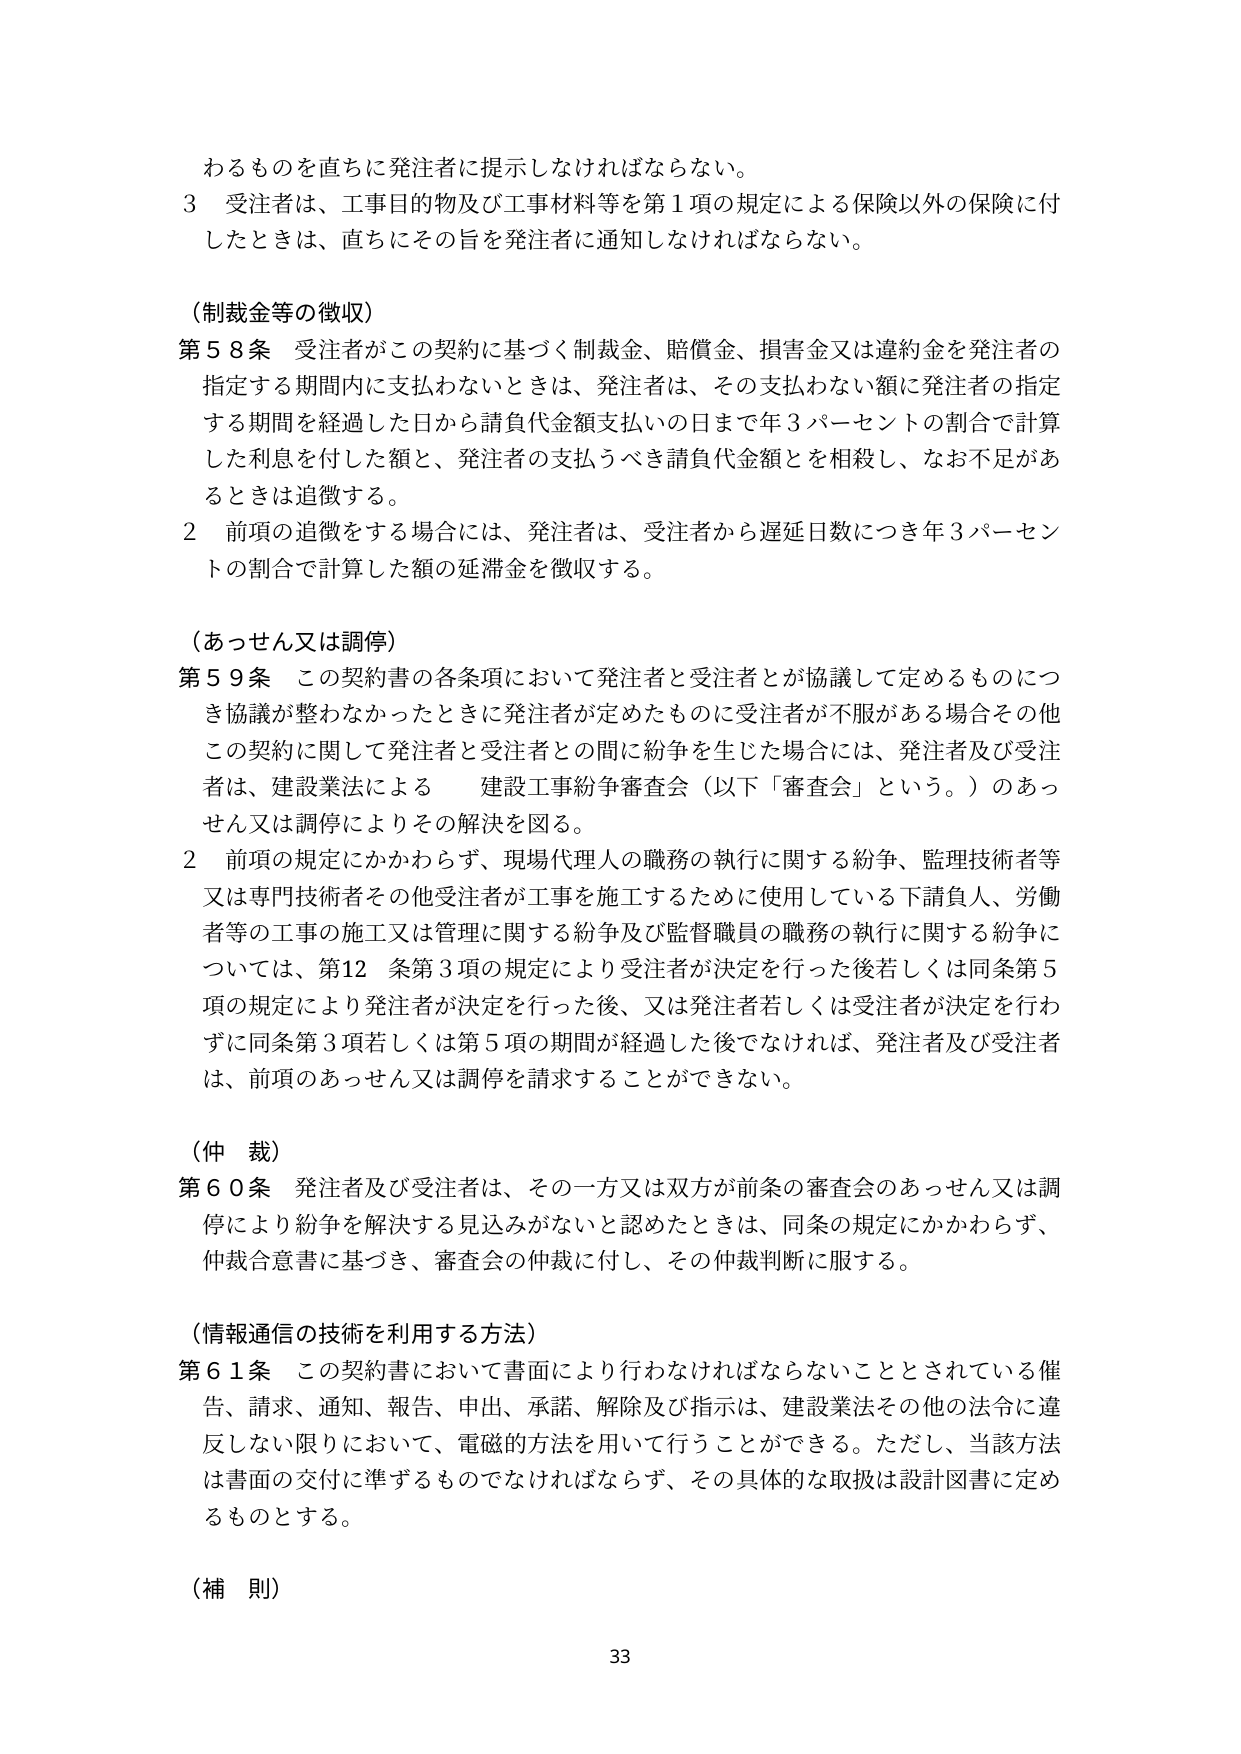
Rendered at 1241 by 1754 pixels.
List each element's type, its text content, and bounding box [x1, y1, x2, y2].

text 第５９条 この契約書の各条項において発注者と受注者とが協議して定めるものにつき協議が整わなかったときに発注者が定めたものに受注者が不服がある場合その他この契約に関して発注者と受注者との間に紛争を生じた場合には、発注者及び受注者は、建設業法による 建設工事紛争審査会（以下「審査会」という。）のあっせん又は調停によりその解決を図る。 [179, 658, 1061, 841]
text 第６０条 発注者及び受注者は、その一方又は双方が前条の審査会のあっせん又は調停により紛争を解決する見込みがないと認めたときは、同条の規定にかかわらず、仲裁合意書に基づき、審査会の仲裁に付し、その仲裁判断に服する。 [179, 1169, 1061, 1278]
text 第６１条 この契約書において書面により行わなければならないこととされている催告、請求、通知、報告、申出、承諾、解除及び指示は、建設業法その他の法令に違反しない限りにおいて、電磁的方法を用いて行うことができる。ただし、当該方法は書面の交付に準ずるものでなければならず、その具体的な取扱は設計図書に定めるものとする。 [179, 1351, 1061, 1533]
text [179, 148, 1061, 184]
text （仲 裁） [179, 1132, 1061, 1169]
text ３ 受注者は、工事目的物及び工事材料等を第１項の規定による保険以外の保険に付したときは、直ちにその旨を発注者に通知しなければならない。 [179, 184, 1061, 257]
text ２ 前項の規定にかかわらず、現場代理人の職務の執行に関する紛争、監理技術者等又は専門技術者その他受注者が工事を施工するために使用している下請負人、労働者等の工事の施工又は管理に関する紛争及び監督職員の職務の執行に関する紛争については、第12条第３項の規定により受注者が決定を行った後若しくは同条第５項の規定により発注者が決定を行った後、又は発注者若しくは受注者が決定を行わずに同条第３項若しくは第５項の期間が経過した後でなければ、発注者及び受注者は、前項のあっせん又は調停を請求することができない。 [179, 841, 1061, 1096]
text （補 則） [179, 1570, 1061, 1606]
text 第５８条 受注者がこの契約に基づく制裁金、賠償金、損害金又は違約金を発注者の指定する期間内に支払わないときは、発注者は、その支払わない額に発注者の指定する期間を経過した日から請負代金額支払いの日まで年３パーセントの割合で計算した利息を付した額と、発注者の支払うべき請負代金額とを相殺し、なお不足があるときは追徴する。 [179, 330, 1061, 512]
text （情報通信の技術を利用する方法） [179, 1314, 1061, 1351]
text （あっせん又は調停） [179, 622, 1061, 658]
text （制裁金等の徴収） [179, 294, 1061, 330]
text ２ 前項の追徴をする場合には、発注者は、受注者から遅延日数につき年３パーセントの割合で計算した額の延滞金を徴収する。 [179, 512, 1061, 585]
